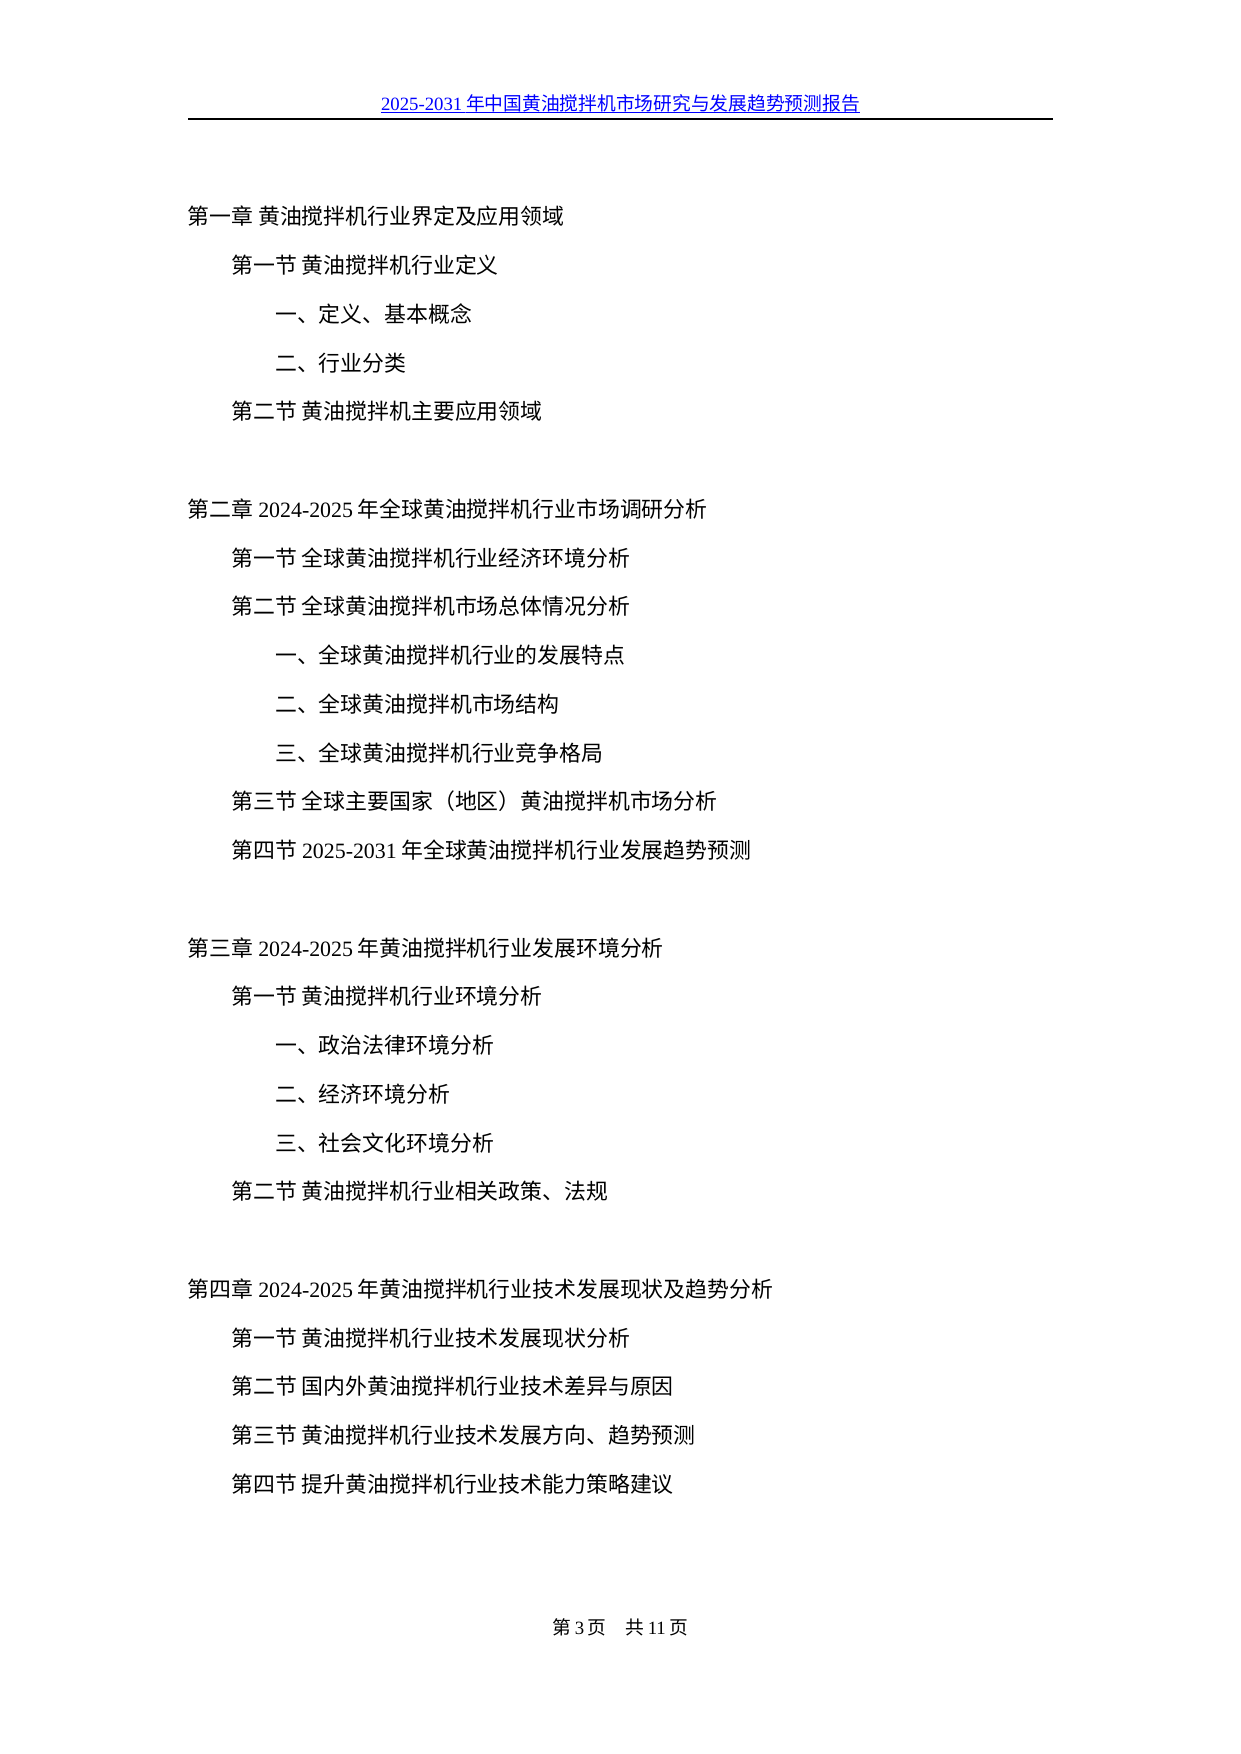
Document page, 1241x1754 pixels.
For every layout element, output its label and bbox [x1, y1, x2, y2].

text [187, 150, 1053, 1499]
